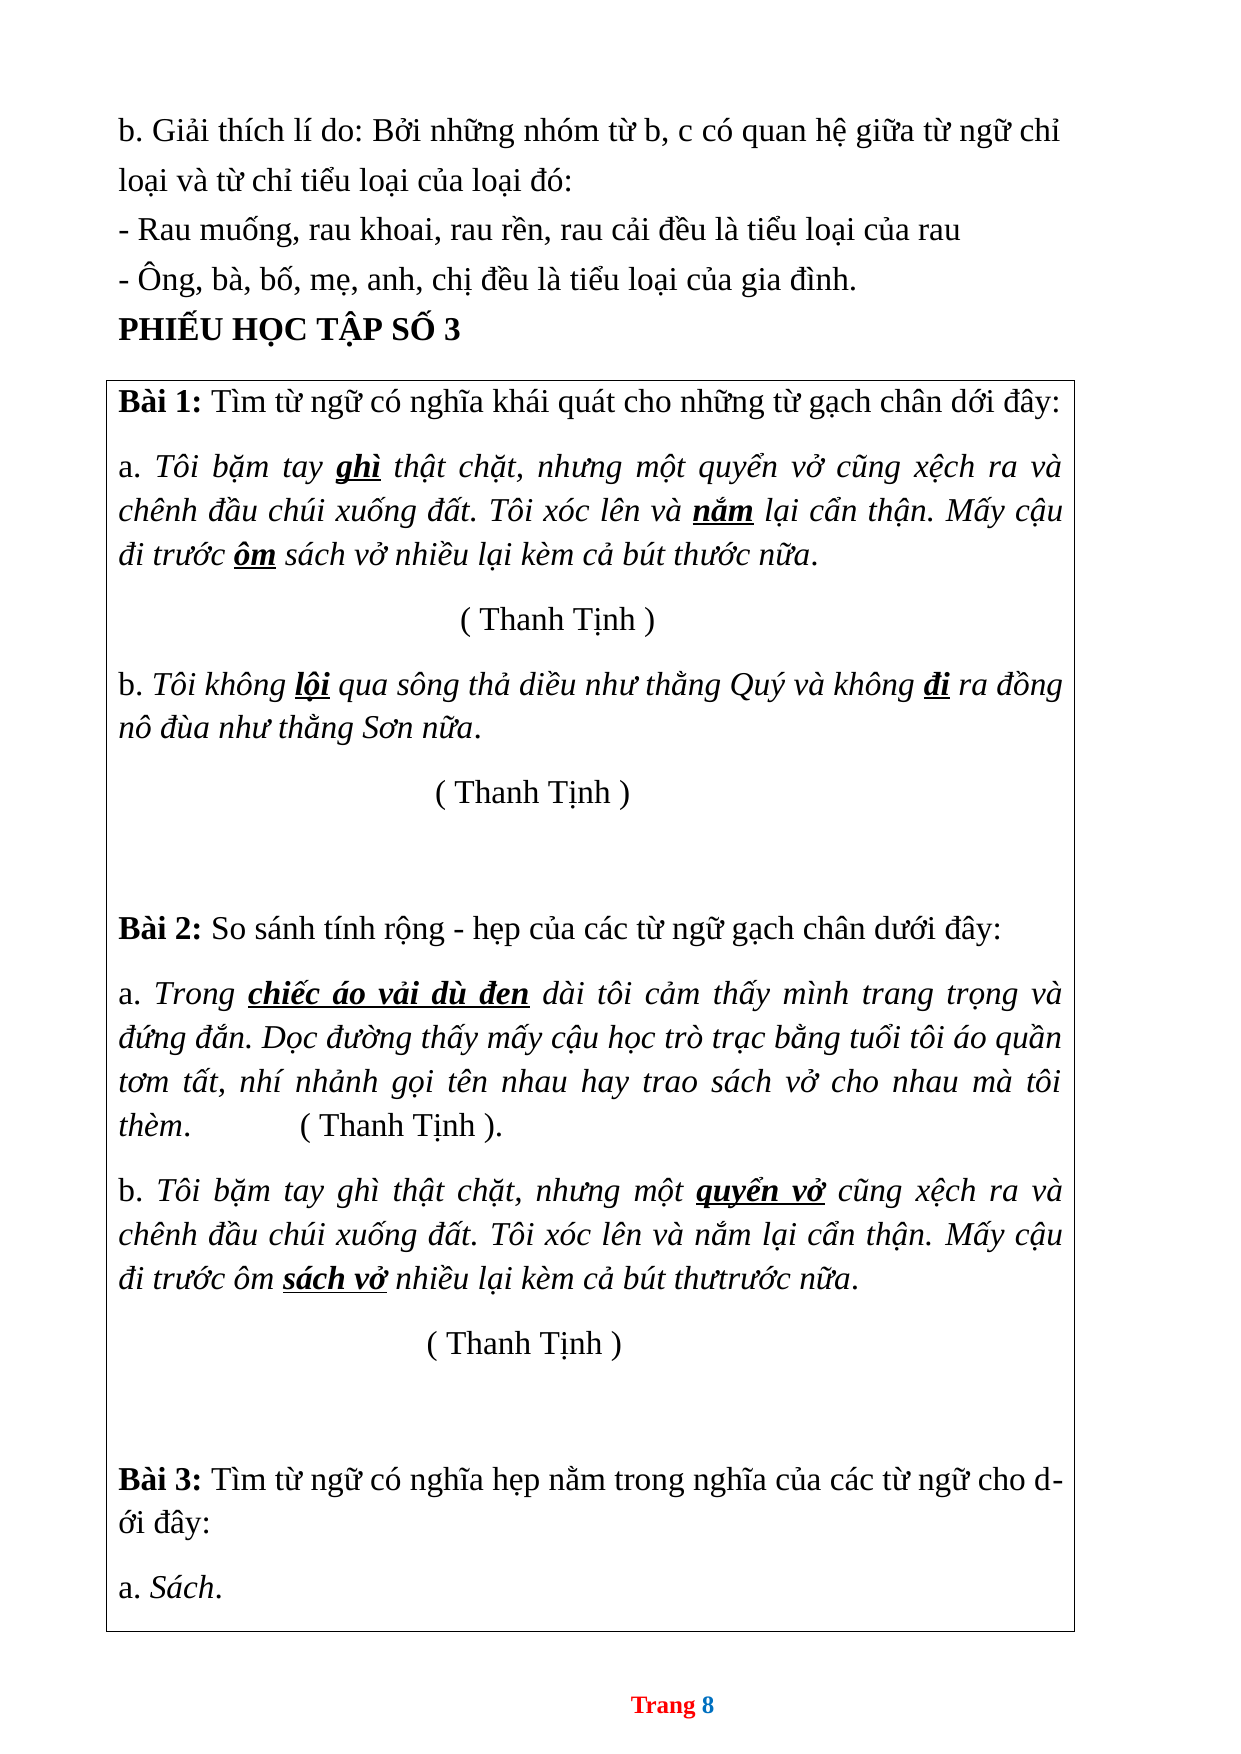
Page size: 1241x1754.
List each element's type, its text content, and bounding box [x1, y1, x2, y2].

text - Ông, bà, bố, mẹ, anh, chị đều là tiểu loại của gia đình. [118, 259, 1063, 298]
text b. Giải thích lí do: Bởi những nhóm từ b, c có quan hệ giữa từ ngữ chỉ loại và từ chỉ tiểu loại của loại đó: [118, 110, 1063, 198]
text PHIẾU HỌC TẬP SỐ 3 [118, 309, 1063, 348]
text - Rau muống, rau khoai, rau rền, rau cải đều là tiểu loại của rau [118, 210, 1063, 248]
